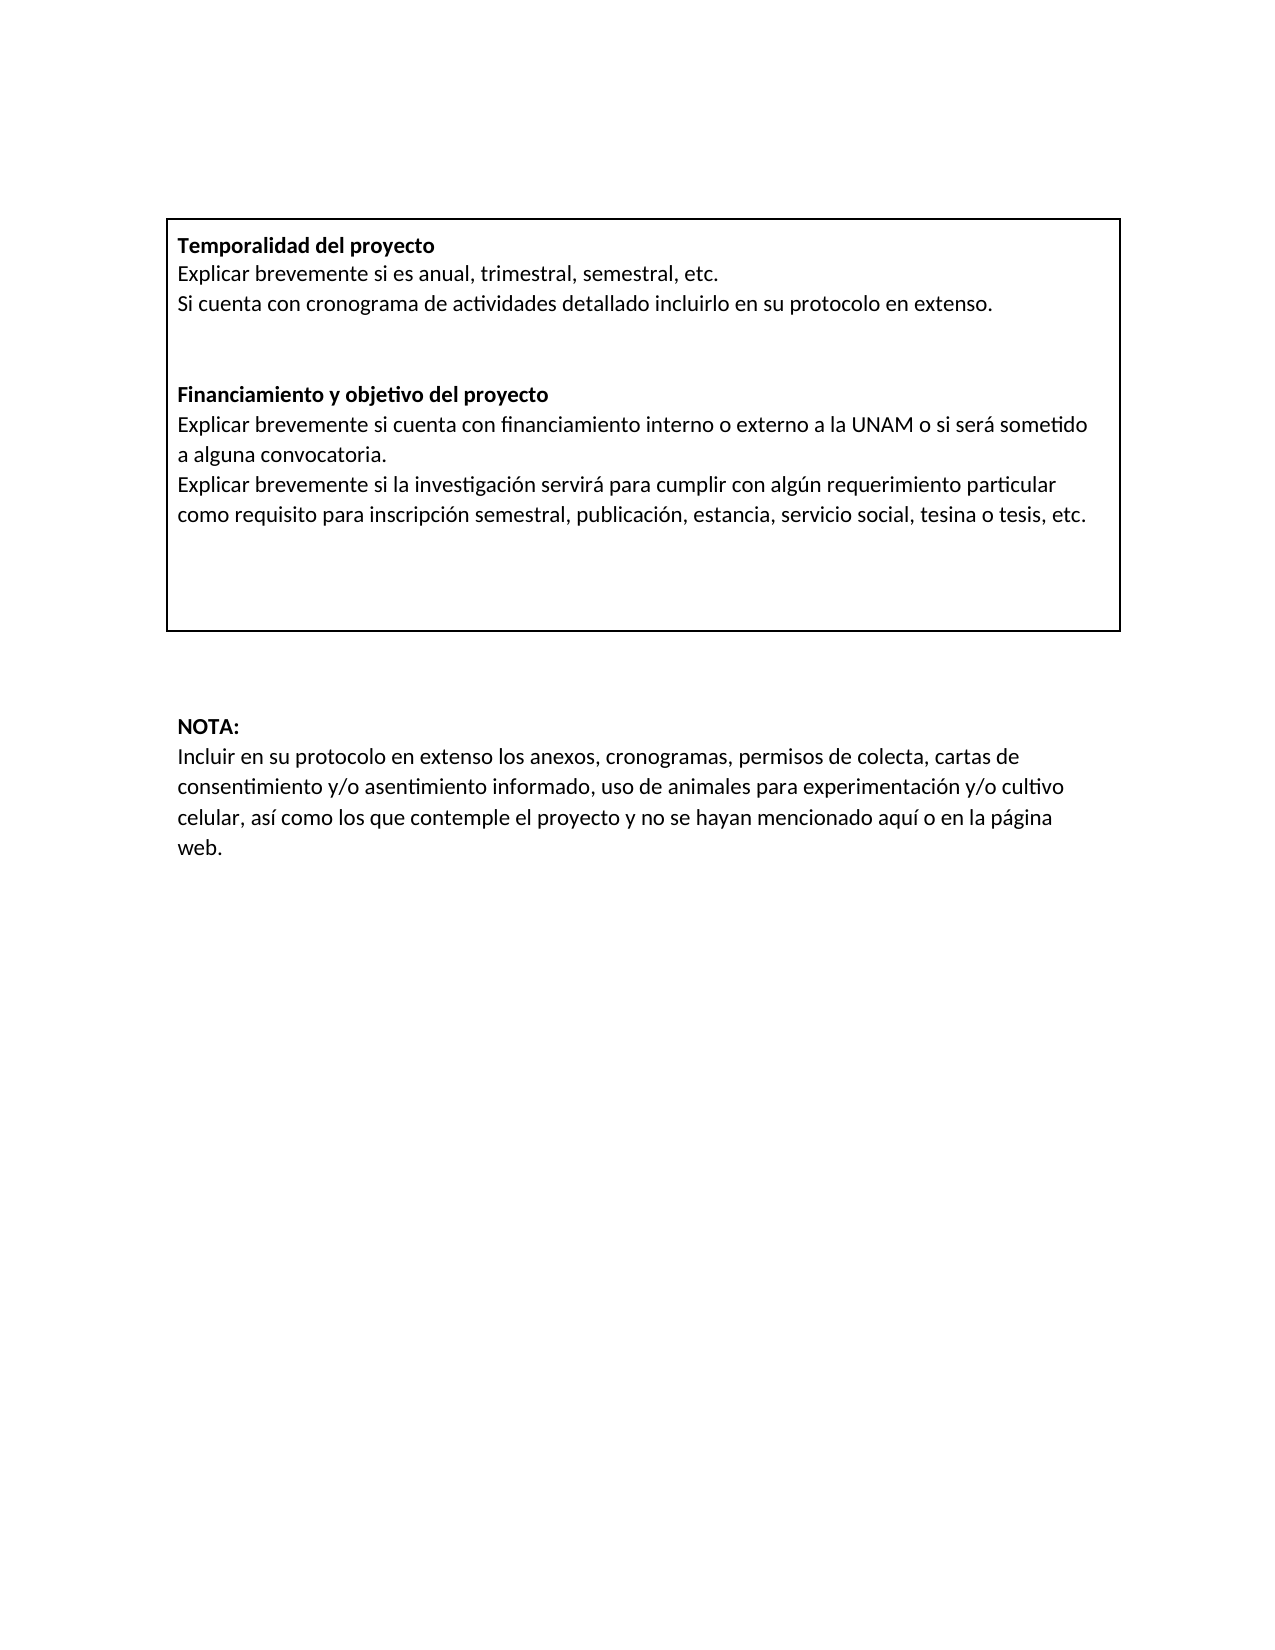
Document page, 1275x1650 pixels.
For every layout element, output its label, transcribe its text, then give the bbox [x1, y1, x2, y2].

text NOTA: [177, 712, 1098, 740]
text Explicar brevemente si cuenta con financiamiento interno o externo a la UNAM o si será sometido a alguna convocatoria. [177, 410, 1098, 468]
text Explicar brevemente si es anual, trimestral, semestral, etc. [177, 259, 1098, 287]
text Financiamiento y objetivo del proyecto [177, 380, 1098, 408]
text Explicar brevemente si la investigación servirá para cumplir con algún requerimiento particular como requisito para inscripción semestral, publicación, estancia, servicio social, tesina o tesis, etc. [177, 470, 1098, 529]
text Incluir en su protocolo en extenso los anexos, cronogramas, permisos de colecta, cartas de consentimiento y/o asentimiento informado, uso de animales para experimentación y/o cultivo celular, así como los que contemple el proyecto y no se hayan mencionado aquí o en la página web. [177, 742, 1098, 861]
text Si cuenta con cronograma de actividades detallado incluirlo en su protocolo en extenso. [177, 289, 1098, 317]
text Temporalidad del proyecto [177, 231, 1098, 259]
